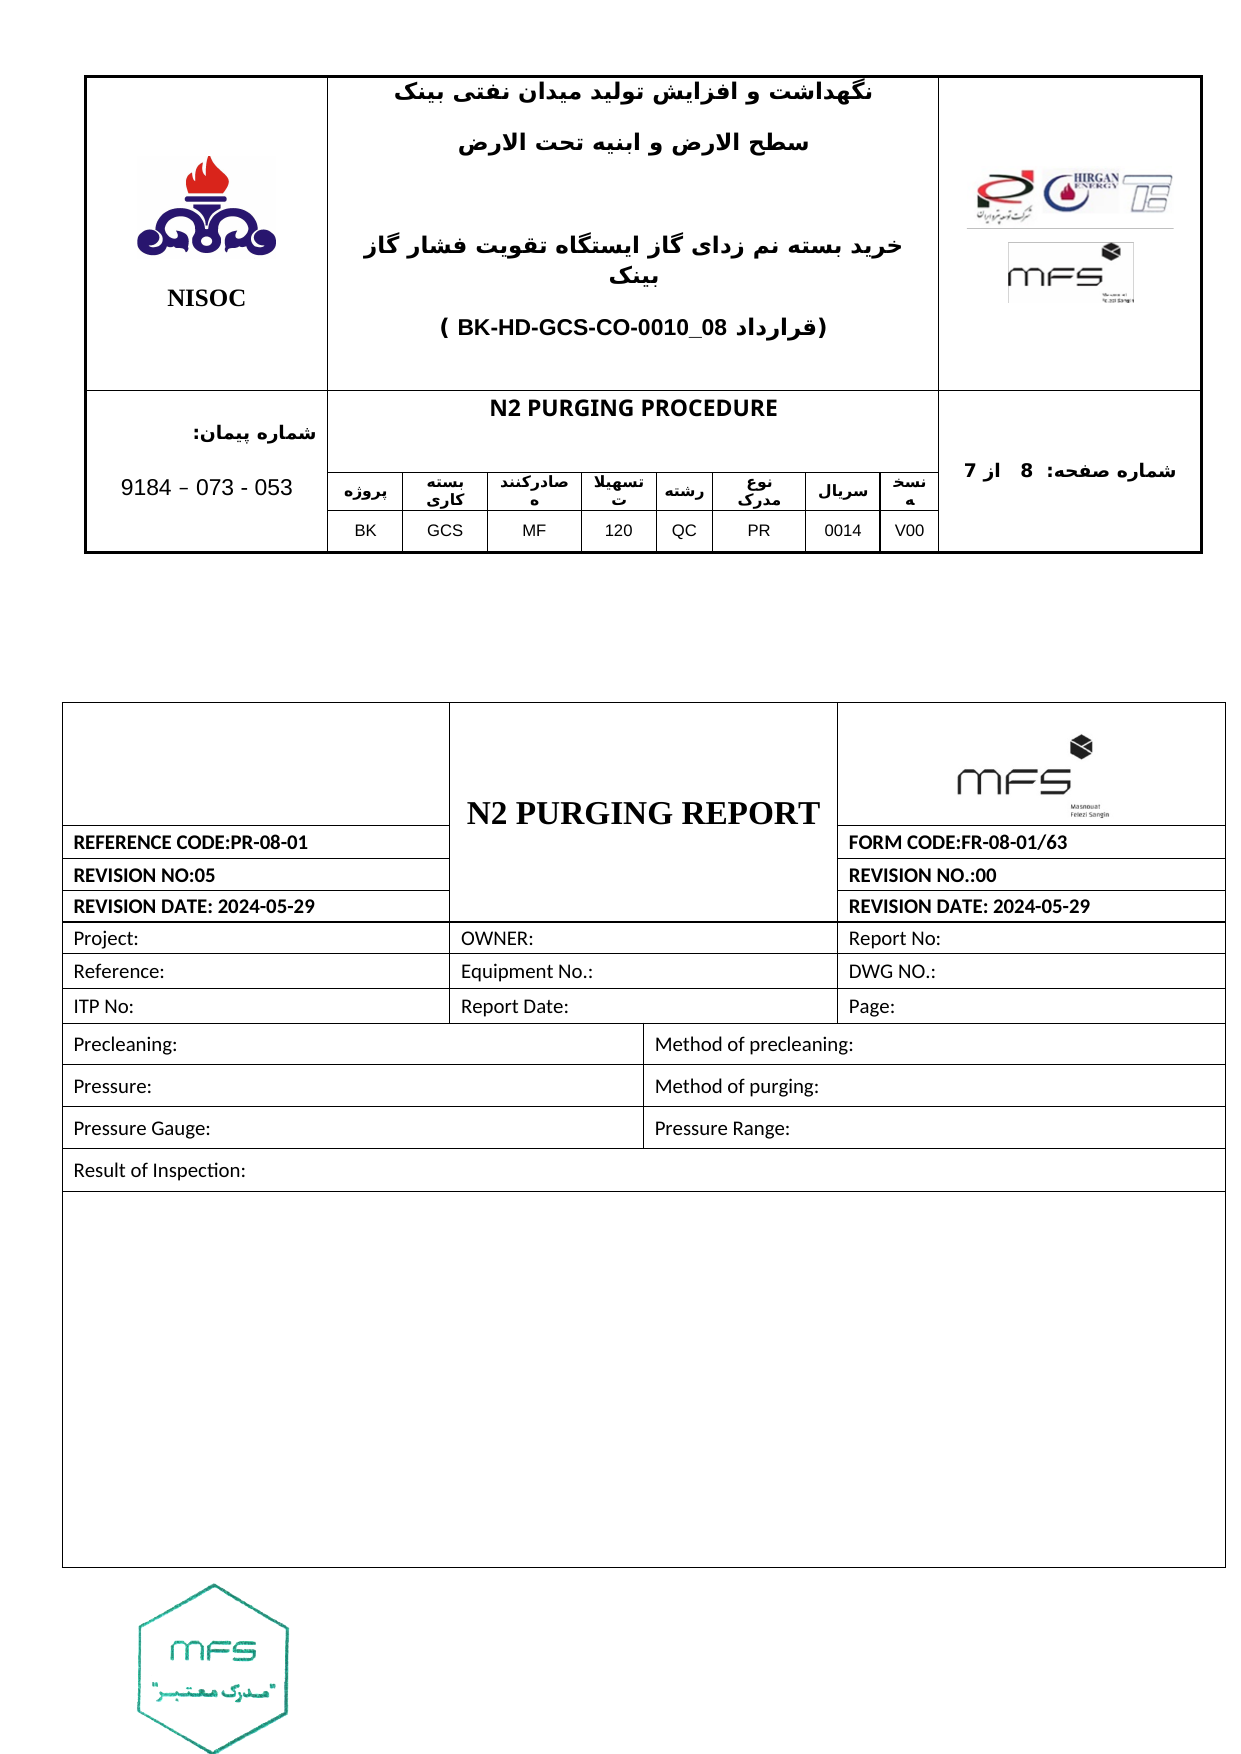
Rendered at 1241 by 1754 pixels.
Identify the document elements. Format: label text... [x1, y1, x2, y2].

picture [966, 166, 1174, 303]
table_cell FORM CODE:FR-08-01/63 [838, 826, 1225, 858]
picture [112, 1561, 315, 1754]
table_cell OWNER: [450, 923, 837, 952]
table_cell ITP No: [63, 989, 449, 1022]
table_cell REVISION DATE: 2024-05-29 [838, 891, 1225, 921]
table_header [838, 703, 1225, 824]
table_cell [63, 1192, 1225, 1567]
table_cell Precleaning: [63, 1024, 643, 1064]
table_header N2 PURGING REPORT [450, 703, 837, 921]
table_cell DWG NO.: [838, 954, 1225, 987]
table_cell Method of precleaning: [644, 1024, 1225, 1064]
table_cell Report No: [838, 923, 1225, 952]
table_cell REVISION NO:05 [63, 859, 449, 890]
table_cell Pressure Gauge: [63, 1107, 643, 1148]
table_cell Reference: [63, 954, 449, 987]
table_cell REVISION DATE: 2024-05-29 [63, 891, 449, 921]
table_cell Pressure Range: [644, 1107, 1225, 1148]
table_header [63, 703, 449, 824]
table_cell Pressure: [63, 1065, 643, 1106]
picture [137, 156, 276, 259]
table_cell REVISION NO.:00 [838, 859, 1225, 890]
table_cell Page: [838, 989, 1225, 1022]
table_cell Equipment No.: [450, 954, 837, 987]
table_cell Method of purging: [644, 1065, 1225, 1106]
picture [946, 727, 1116, 825]
table_cell Report Date: [450, 989, 837, 1022]
table_cell Result of Inspection: [63, 1149, 1225, 1191]
table_cell REFERENCE CODE:PR-08-01 [63, 826, 449, 858]
table_cell Project: [63, 923, 449, 952]
